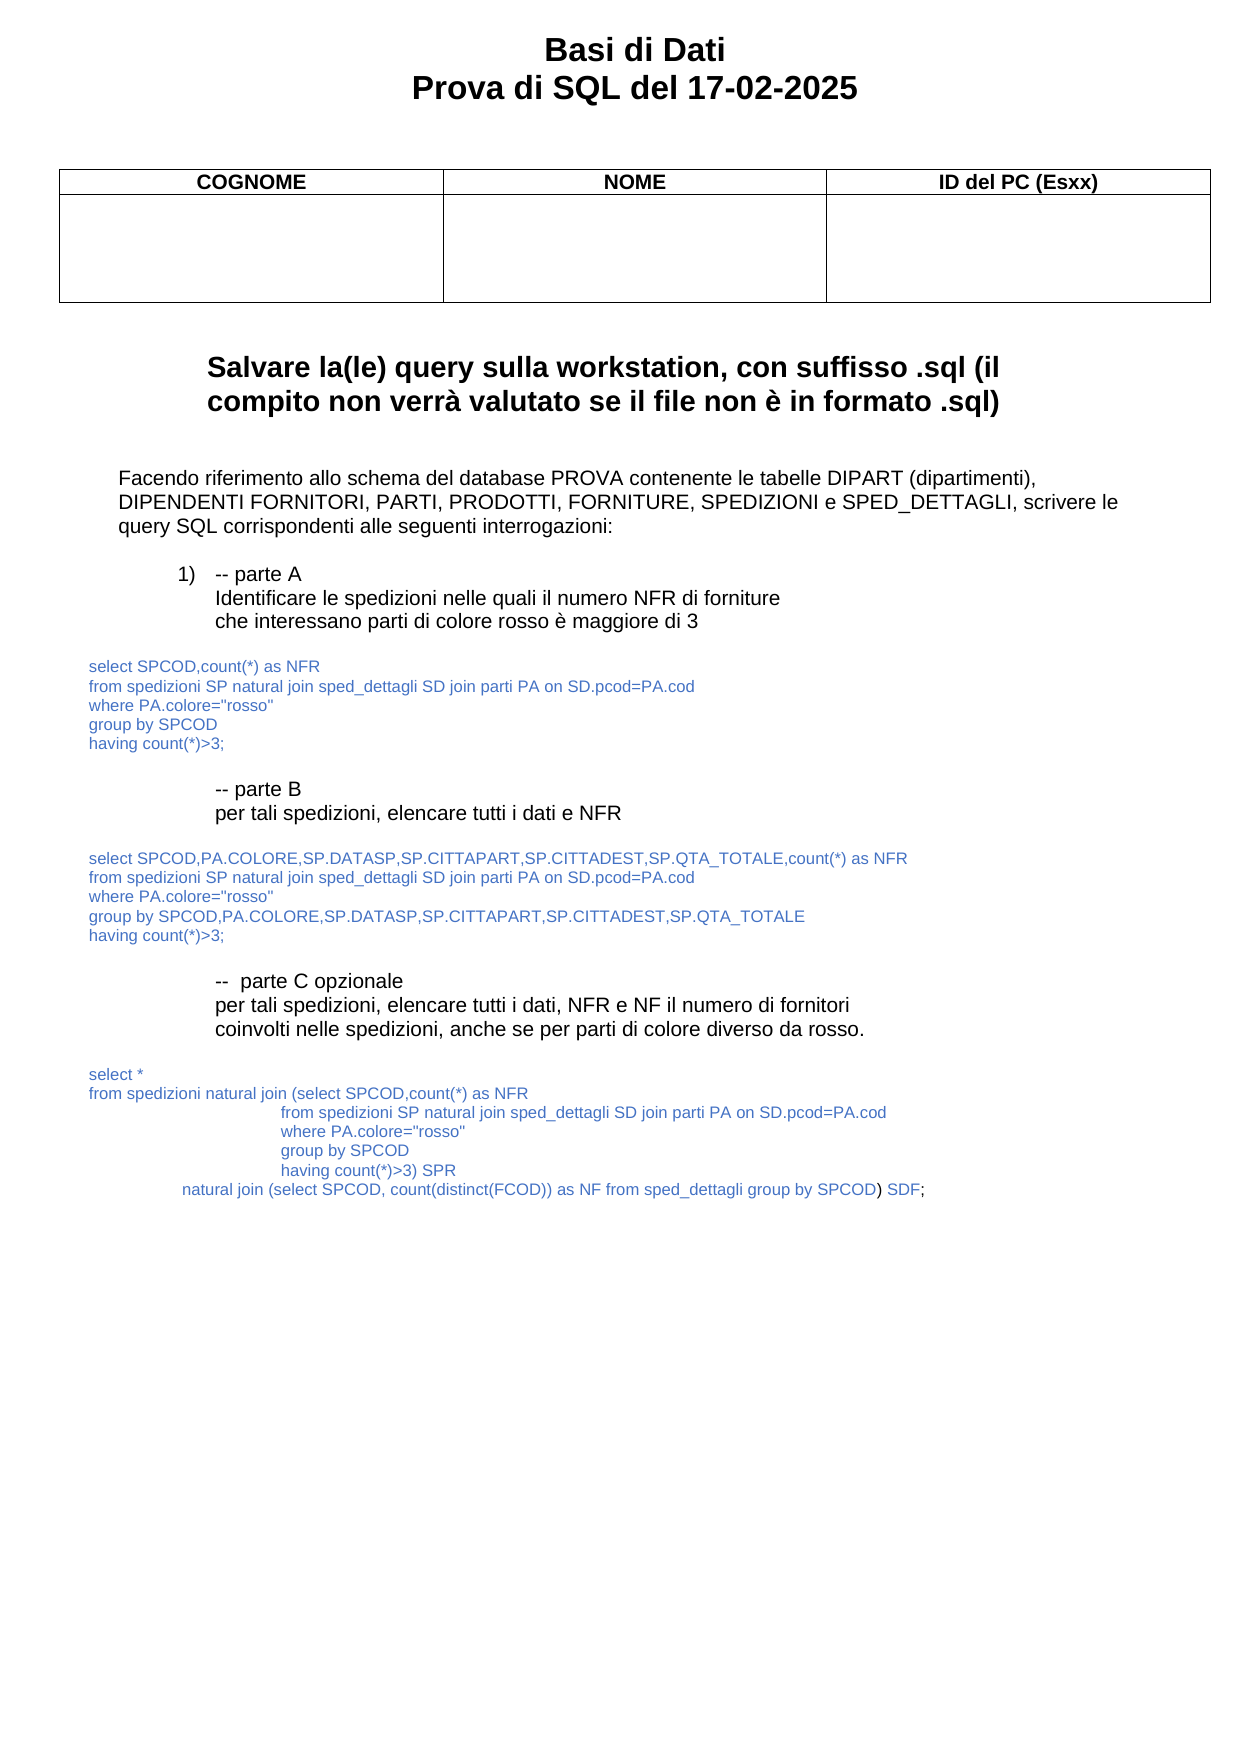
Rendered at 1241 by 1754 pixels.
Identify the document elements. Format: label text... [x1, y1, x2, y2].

list from spedizioni SP natural join sped_dettagli SD join parti PA on SD.pcod=PA.cod [89, 676, 1107, 696]
text Basi di Dati Prova di SQL del 17-02-2025 [59, 29, 1211, 106]
list group by SPCOD [89, 715, 1107, 734]
list having count(*)>3; [89, 734, 1107, 753]
list having count(*)>3; [89, 926, 1107, 945]
list group by SPCOD,PA.COLORE,SP.DATASP,SP.CITTAPART,SP.CITTADEST,SP.QTA_TOTALE [89, 906, 1107, 926]
list per tali spedizioni, elencare tutti i dati, NFR e NF il numero di fornitori [215, 993, 1107, 1017]
list where PA.colore="rosso" [89, 887, 1107, 906]
list natural join (select SPCOD, count(distinct(FCOD)) as NF from sped_dettagli group by SPCOD) SDF; [133, 1179, 1107, 1199]
table_header NOME [444, 170, 826, 194]
list where PA.colore="rosso" [89, 1122, 1107, 1141]
list select SPCOD,PA.COLORE,SP.DATASP,SP.CITTAPART,SP.CITTADEST,SP.QTA_TOTALE,count(*) as NFR [89, 849, 1107, 868]
list coinvolti nelle spedizioni, anche se per parti di colore diverso da rosso. [215, 1017, 1107, 1041]
list Identificare le spedizioni nelle quali il numero NFR di forniture [215, 585, 1107, 609]
table_cell [444, 195, 826, 302]
list from spedizioni natural join (select SPCOD,count(*) as NFR [89, 1084, 1107, 1103]
list having count(*)>3) SPR [89, 1160, 1107, 1179]
table_cell [60, 195, 443, 302]
list from spedizioni SP natural join sped_dettagli SD join parti PA on SD.pcod=PA.cod [89, 868, 1107, 887]
list che interessano parti di colore rosso è maggiore di 3 [215, 609, 1107, 633]
list select * [89, 1064, 1107, 1084]
table_header ID del PC (Esxx) [827, 170, 1210, 194]
list from spedizioni SP natural join sped_dettagli SD join parti PA on SD.pcod=PA.cod [89, 1103, 1107, 1122]
list group by SPCOD [89, 1141, 1107, 1160]
text Facendo riferimento allo schema del database PROVA contenente le tabelle DIPART (dipartimenti), DIPENDENTI FORNITORI, PARTI, PRODOTTI, FORNITURE, SPEDIZIONI e SPED_DETTAGLI, scrivere le query SQL corrispondenti alle seguenti interrogazioni: [118, 466, 1152, 537]
list -- parte C opzionale [215, 969, 1107, 993]
list -- parte A [177, 561, 1107, 585]
list select SPCOD,count(*) as NFR [89, 657, 1107, 676]
list per tali spedizioni, elencare tutti i dati e NFR [215, 801, 1107, 825]
list where PA.colore="rosso" [89, 696, 1107, 715]
table_cell [827, 195, 1210, 302]
text Salvare la(le) query sulla workstation, con suffisso .sql (il compito non verrà valutato se il file non è in formato .sql) [207, 351, 1004, 418]
list -- parte B [215, 777, 1107, 801]
table_header COGNOME [60, 170, 443, 194]
